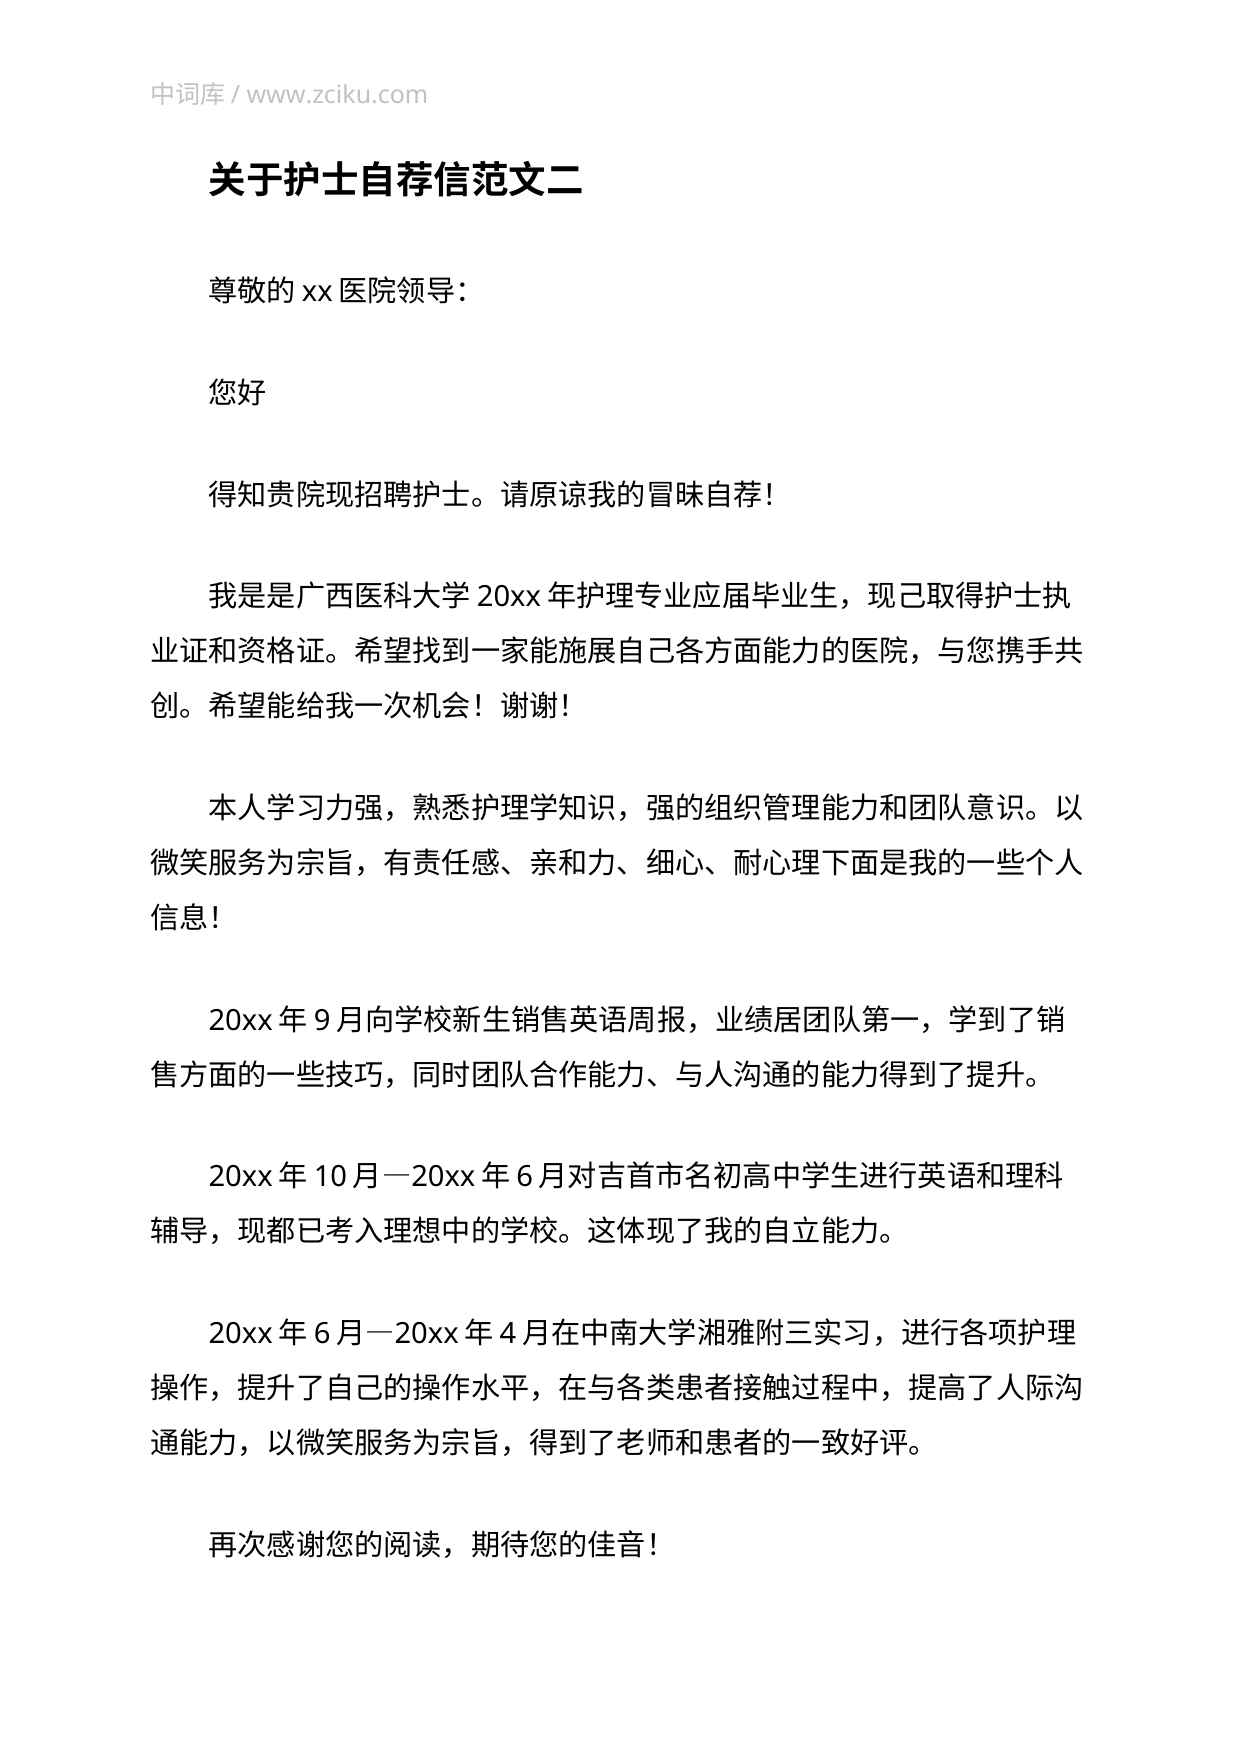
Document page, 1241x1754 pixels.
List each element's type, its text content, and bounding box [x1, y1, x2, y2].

text 20xx年6月—20xx年4月在中南大学湘雅附三实习，进行各项护理操作，提升了自己的操作水平，在与各类患者接触过程中，提高了人际沟通能力，以微笑服务为宗旨，得到了老师和患者的一致好评。 [150, 1310, 1090, 1462]
text 您好 [150, 369, 1090, 412]
text 20xx年9月向学校新生销售英语周报，业绩居团队第一，学到了销售方面的一些技巧，同时团队合作能力、与人沟通的能力得到了提升。 [150, 996, 1090, 1093]
text 20xx年10月—20xx年6月对吉首市名初高中学生进行英语和理科辅导，现都已考入理想中的学校。这体现了我的自立能力。 [150, 1153, 1090, 1250]
text 尊敬的xx医院领导： [150, 267, 1090, 310]
text 再次感谢您的阅读，期待您的佳音！ [150, 1521, 1090, 1564]
text 得知贵院现招聘护士。请原谅我的冒昧自荐！ [150, 471, 1090, 513]
text 关于护士自荐信范文二 [150, 150, 1090, 204]
text 我是是广西医科大学20xx年护理专业应届毕业生，现己取得护士执业证和资格证。希望找到一家能施展自己各方面能力的医院，与您携手共创。希望能给我一次机会！谢谢！ [150, 573, 1090, 725]
text 本人学习力强，熟悉护理学知识，强的组织管理能力和团队意识。以微笑服务为宗旨，有责任感、亲和力、细心、耐心理下面是我的一些个人信息！ [150, 784, 1090, 937]
